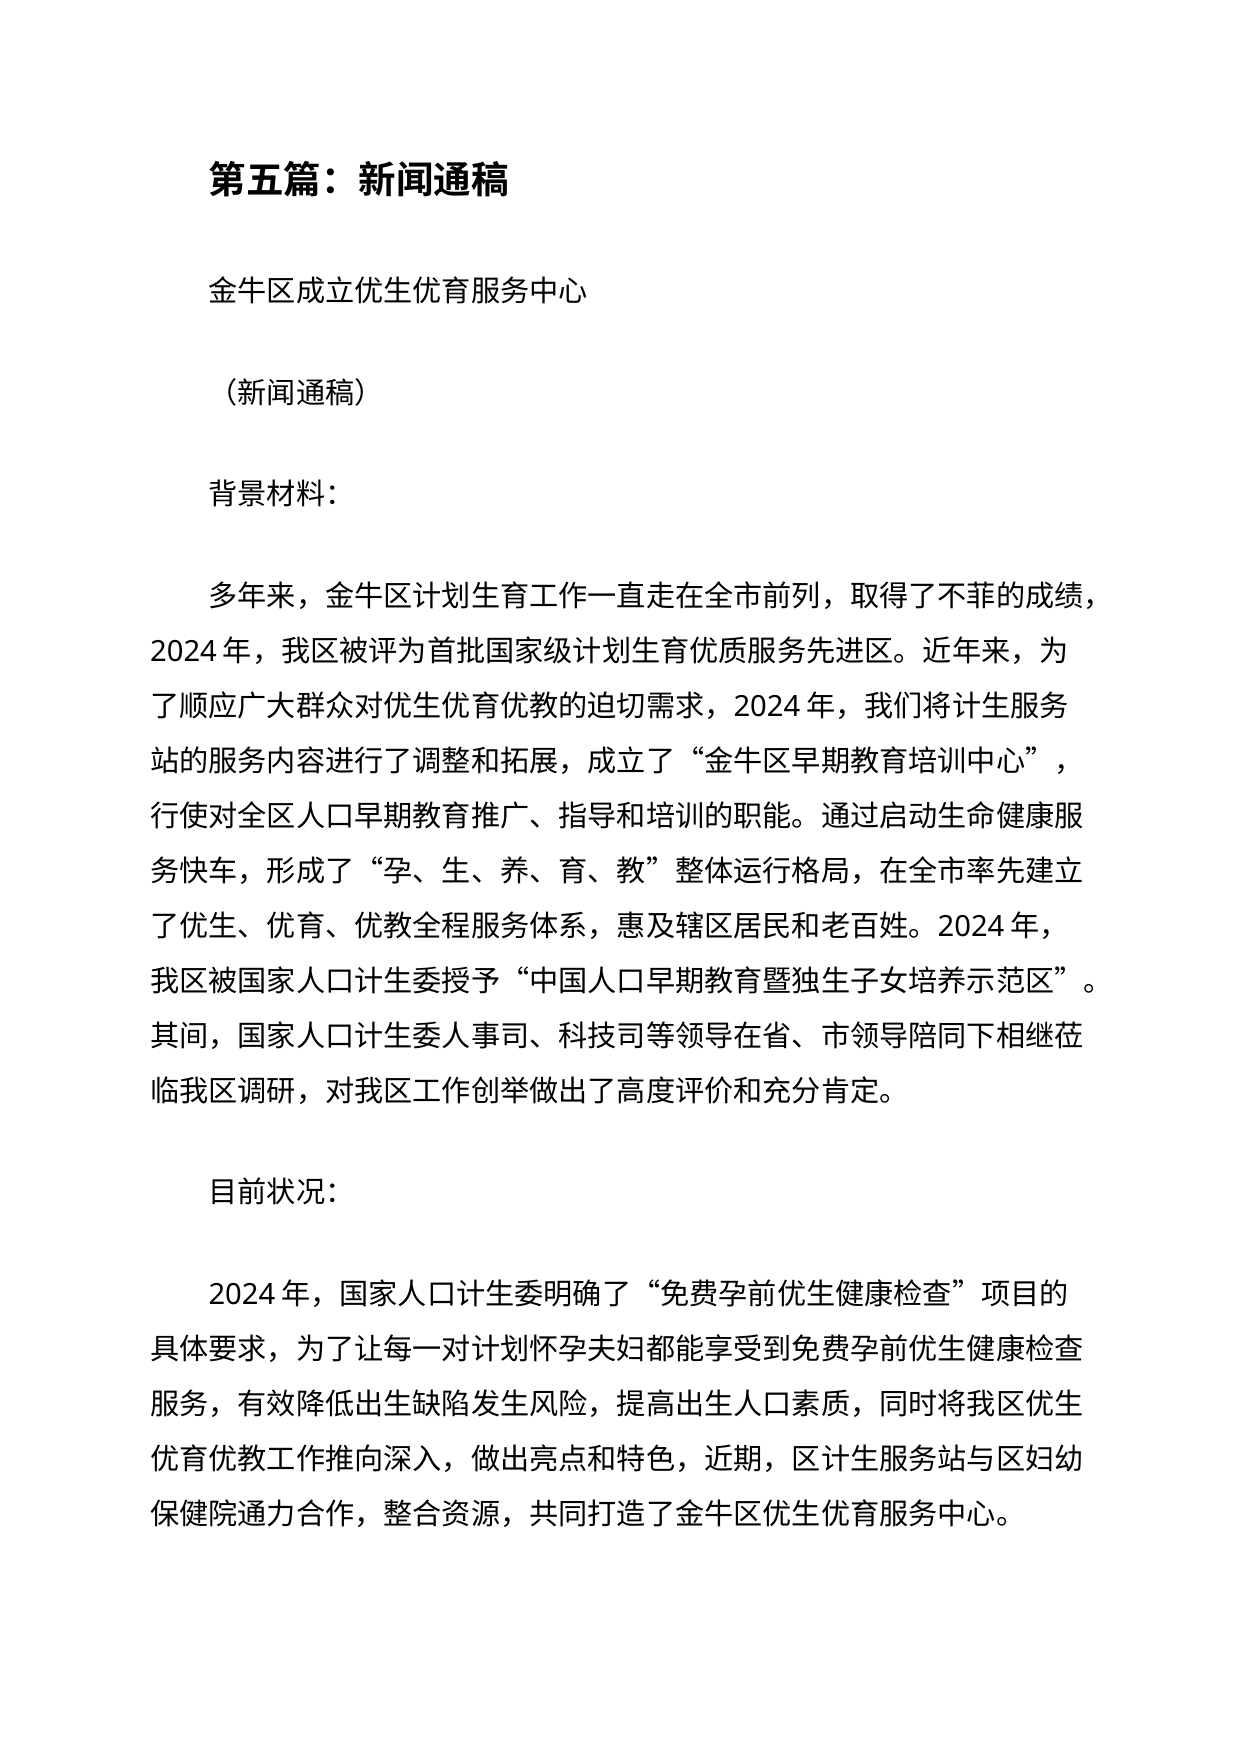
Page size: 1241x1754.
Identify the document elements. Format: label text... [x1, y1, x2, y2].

text 多年来，金牛区计划生育工作一直走在全市前列，取得了不菲的成绩，2024年，我区被评为首批国家级计划生育优质服务先进区。近年来，为了顺应广大群众对优生优育优教的迫切需求，2024年，我们将计生服务站的服务内容进行了调整和拓展，成立了“金牛区早期教育培训中心”，行使对全区人口早期教育推广、指导和培训的职能。通过启动生命健康服务快车，形成了“孕、生、养、育、教”整体运行格局，在全市率先建立了优生、优育、优教全程服务体系，惠及辖区居民和老百姓。2024年，我区被国家人口计生委授予“中国人口早期教育暨独生子女培养示范区”。其间，国家人口计生委人事司、科技司等领导在省、市领导陪同下相继莅临我区调研，对我区工作创举做出了高度评价和充分肯定。 [150, 573, 1090, 1109]
text 金牛区成立优生优育服务中心 [150, 267, 1090, 310]
text 第五篇：新闻通稿 [150, 150, 1090, 204]
text （新闻通稿） [150, 369, 1090, 411]
text 目前状况： [150, 1169, 1090, 1211]
text 背景材料： [150, 471, 1090, 513]
text 2024年，国家人口计生委明确了“免费孕前优生健康检查”项目的具体要求，为了让每一对计划怀孕夫妇都能享受到免费孕前优生健康检查服务，有效降低出生缺陷发生风险，提高出生人口素质，同时将我区优生优育优教工作推向深入，做出亮点和特色，近期，区计生服务站与区妇幼保健院通力合作，整合资源，共同打造了金牛区优生优育服务中心。 [150, 1271, 1090, 1533]
